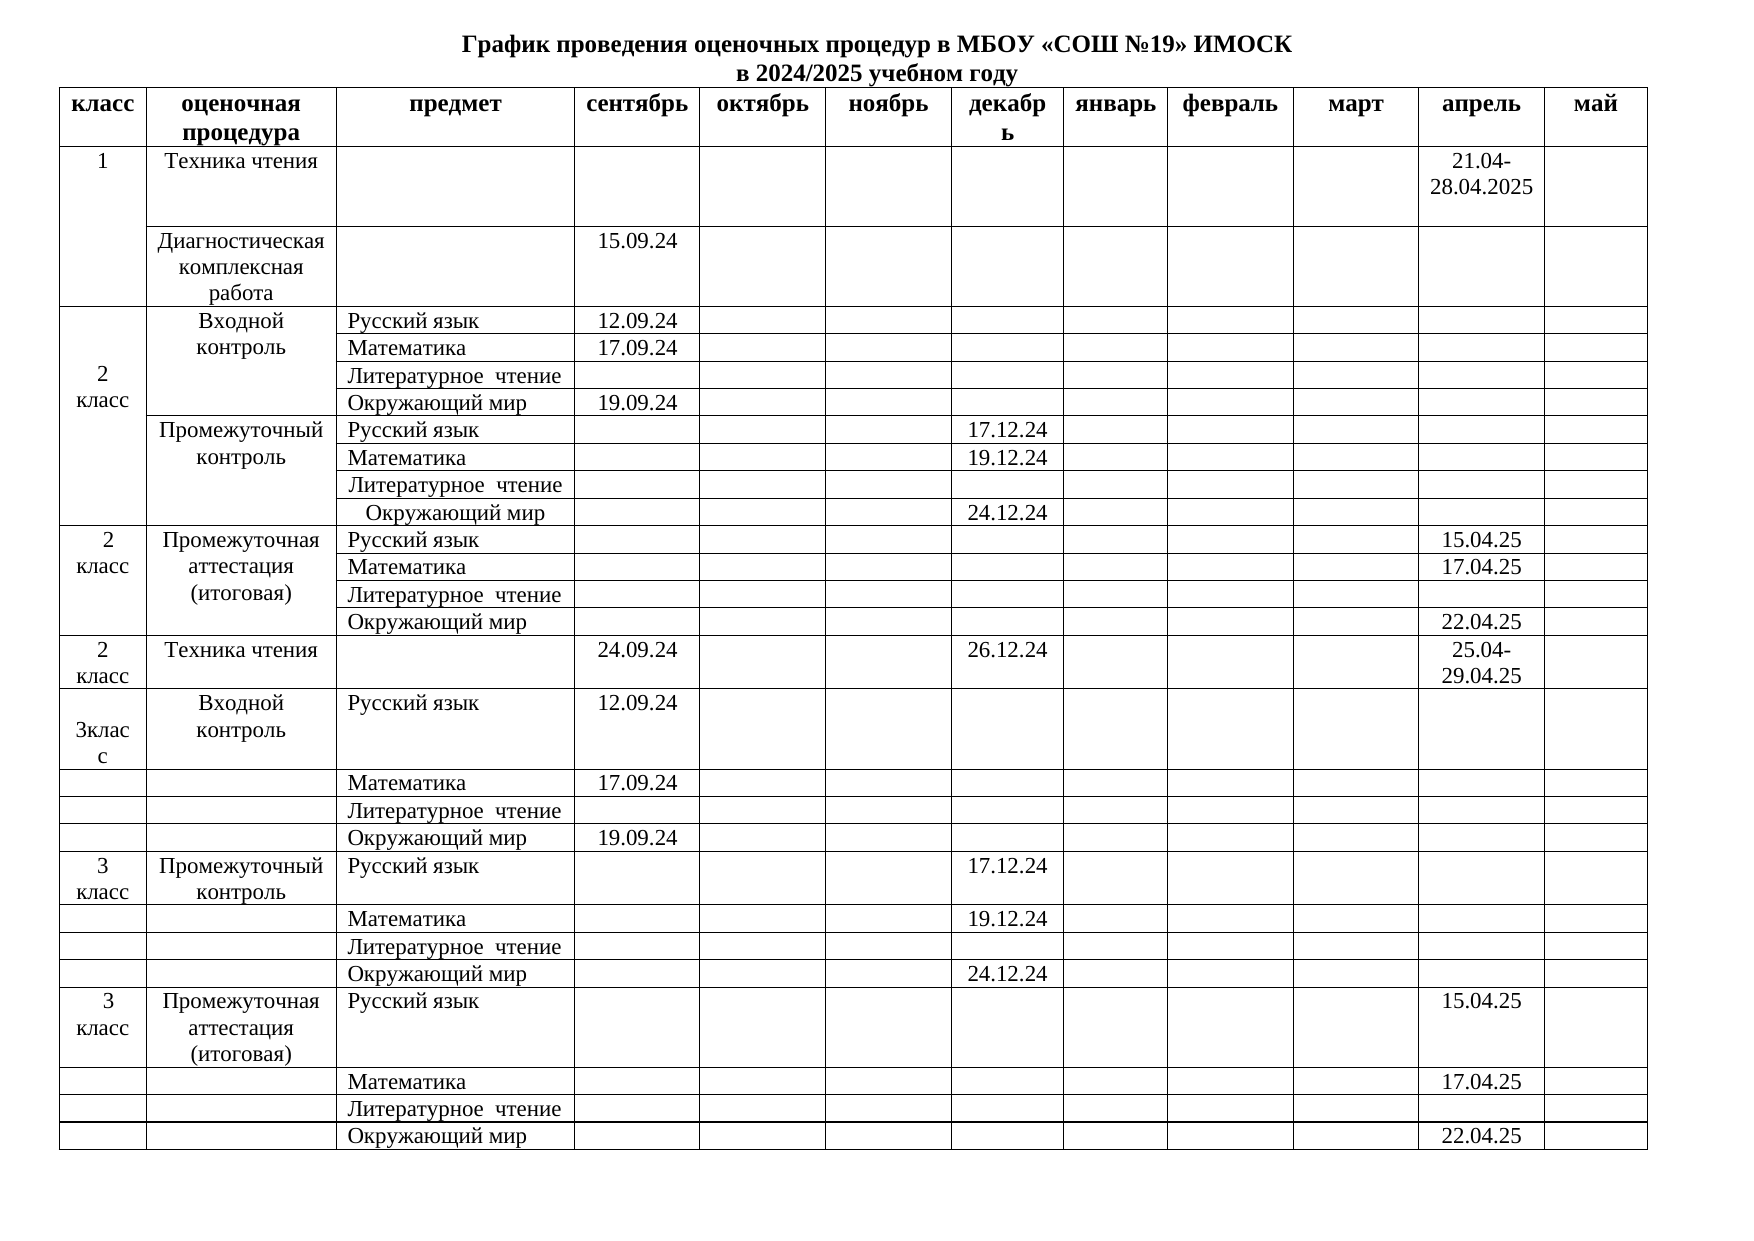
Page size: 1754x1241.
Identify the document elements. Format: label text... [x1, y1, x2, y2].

table_cell Математика [337, 444, 574, 470]
table_cell [1064, 905, 1167, 932]
table_cell [1064, 362, 1167, 388]
table_cell [575, 905, 699, 932]
table_cell [1294, 227, 1418, 306]
table_cell 19.12.24 [952, 905, 1063, 932]
table_cell [826, 1095, 951, 1121]
table_cell [1545, 689, 1647, 768]
table_cell [1168, 334, 1293, 361]
table_cell Математика [337, 770, 574, 796]
table_cell [700, 797, 825, 823]
table_cell [1168, 471, 1293, 498]
table_cell [1419, 444, 1544, 470]
table_cell [1545, 227, 1647, 306]
table_cell [1545, 499, 1647, 525]
table_cell [826, 852, 951, 904]
table_cell Окружающий мир [337, 960, 574, 987]
table_cell [1545, 334, 1647, 361]
table_cell [1064, 770, 1167, 796]
table_cell [1168, 689, 1293, 768]
table_cell [575, 852, 699, 904]
table_cell [700, 770, 825, 796]
table_cell Входной контроль [147, 689, 336, 768]
table_cell [575, 988, 699, 1067]
table_cell [1545, 608, 1647, 634]
table_cell [952, 689, 1063, 768]
table_cell 25.04-29.04.25 [1419, 636, 1544, 688]
table_cell [60, 905, 146, 932]
table_header январь [1064, 88, 1167, 146]
table_cell [1419, 471, 1544, 498]
table_cell [1294, 416, 1418, 443]
table_cell Промежуточный контроль [147, 852, 336, 904]
table_cell 2 класс [60, 307, 146, 525]
table_cell [1419, 852, 1544, 904]
table_cell [1168, 988, 1293, 1067]
table_cell [952, 1068, 1063, 1094]
table_cell [147, 797, 336, 823]
table_cell [700, 905, 825, 932]
table_cell [1419, 824, 1544, 851]
table_cell [1064, 960, 1167, 987]
table_cell [575, 608, 699, 634]
table_cell [575, 933, 699, 959]
table_cell Литературное чтение [337, 1095, 574, 1121]
table_cell 17.04.25 [1419, 554, 1544, 580]
table_cell [1064, 797, 1167, 823]
table_cell [952, 471, 1063, 498]
table_cell [1064, 988, 1167, 1067]
table_cell [1294, 362, 1418, 388]
table_cell [1064, 1123, 1167, 1149]
table_cell [1545, 797, 1647, 823]
table_cell [952, 227, 1063, 306]
table_cell [147, 933, 336, 959]
table_cell [60, 960, 146, 987]
table_header апрель [1419, 88, 1544, 146]
table_cell [1545, 1123, 1647, 1149]
table_cell [1294, 499, 1418, 525]
table_cell [826, 581, 951, 607]
table_cell [1168, 933, 1293, 959]
table_cell [1419, 499, 1544, 525]
table_cell Промежуточная аттестация (итоговая) [147, 988, 336, 1067]
table_header предмет [337, 88, 574, 146]
table_cell [952, 797, 1063, 823]
table_cell [1294, 960, 1418, 987]
table_cell [826, 307, 951, 333]
table_cell [60, 1123, 146, 1149]
table_cell Русский язык [337, 526, 574, 552]
table_cell Литературное чтение [337, 362, 574, 388]
table_cell [1419, 389, 1544, 415]
table_cell [1545, 1068, 1647, 1094]
table_cell [700, 988, 825, 1067]
table_cell 22.04.25 [1419, 1123, 1544, 1149]
table_cell [1545, 636, 1647, 688]
table_cell [1545, 389, 1647, 415]
table_cell Математика [337, 334, 574, 361]
table_cell [1064, 416, 1167, 443]
table_cell 17.09.24 [575, 770, 699, 796]
table_cell [1168, 362, 1293, 388]
table_cell [952, 824, 1063, 851]
table_cell 19.12.24 [952, 444, 1063, 470]
table_cell [1064, 444, 1167, 470]
table_cell [1419, 307, 1544, 333]
table_cell [1294, 526, 1418, 552]
table_cell [1294, 988, 1418, 1067]
table_cell [700, 608, 825, 634]
table_cell [952, 1095, 1063, 1121]
table_cell [826, 770, 951, 796]
table_cell 3 класс [60, 988, 146, 1067]
table_cell [1545, 416, 1647, 443]
table_cell [700, 307, 825, 333]
table_cell [1294, 1123, 1418, 1149]
table_cell [1419, 960, 1544, 987]
table_cell [1419, 905, 1544, 932]
table_cell [952, 554, 1063, 580]
table_cell Техника чтения [147, 147, 336, 226]
table_cell [826, 1123, 951, 1149]
table_cell [147, 1123, 336, 1149]
table_cell 19.09.24 [575, 824, 699, 851]
table_cell [826, 334, 951, 361]
table_cell [1064, 933, 1167, 959]
table_cell [826, 554, 951, 580]
table_cell [1294, 1068, 1418, 1094]
table_cell 3 класс [60, 852, 146, 904]
table_cell Русский язык [337, 416, 574, 443]
table_cell [700, 362, 825, 388]
table_cell [1168, 1123, 1293, 1149]
table_cell Окружающий мир [337, 499, 574, 525]
table_cell [700, 526, 825, 552]
table_cell 21.04-28.04.2025 [1419, 147, 1544, 226]
table_cell [147, 960, 336, 987]
table_cell [952, 1123, 1063, 1149]
table_cell [952, 988, 1063, 1067]
table_cell [1064, 824, 1167, 851]
table_header февраль [1168, 88, 1293, 146]
table_cell [1168, 581, 1293, 607]
table_cell [1545, 988, 1647, 1067]
table_cell [1168, 852, 1293, 904]
table_cell [1545, 444, 1647, 470]
table_cell [1064, 852, 1167, 904]
text в 2024/2025 учебном году [118, 58, 1636, 87]
table_cell [1064, 526, 1167, 552]
table_cell [1064, 636, 1167, 688]
table_cell Окружающий мир [337, 1123, 574, 1149]
table_cell [1294, 307, 1418, 333]
table_cell [952, 389, 1063, 415]
table_cell [1064, 471, 1167, 498]
table_cell [147, 905, 336, 932]
table_cell [1168, 770, 1293, 796]
table_cell [1419, 689, 1544, 768]
table_cell [700, 1095, 825, 1121]
table_cell 22.04.25 [1419, 608, 1544, 634]
table_cell [826, 526, 951, 552]
table_cell [575, 1095, 699, 1121]
table_cell [1294, 1095, 1418, 1121]
table_cell Окружающий мир [337, 824, 574, 851]
table_cell [700, 852, 825, 904]
table_cell [1064, 608, 1167, 634]
table_cell [1419, 334, 1544, 361]
table_cell [826, 689, 951, 768]
table_cell Техника чтения [147, 636, 336, 688]
table_cell [1294, 334, 1418, 361]
table_cell Математика [337, 554, 574, 580]
table_cell [1168, 554, 1293, 580]
table_cell [147, 1068, 336, 1094]
table_cell [826, 499, 951, 525]
table_cell [1064, 554, 1167, 580]
table_cell [1419, 227, 1544, 306]
table_cell [1545, 933, 1647, 959]
table_cell Окружающий мир [337, 608, 574, 634]
table_cell [1064, 147, 1167, 226]
table_cell [147, 1095, 336, 1121]
table_cell [952, 307, 1063, 333]
table_cell [1168, 444, 1293, 470]
table_cell [1168, 1068, 1293, 1094]
table_cell [575, 581, 699, 607]
table_cell [60, 824, 146, 851]
table_cell [1168, 1095, 1293, 1121]
table_header класс [60, 88, 146, 146]
table_cell [1419, 770, 1544, 796]
table_cell Литературное чтение [337, 471, 574, 498]
table_cell Русский язык [337, 307, 574, 333]
table_cell Математика [337, 905, 574, 932]
table_cell [1064, 389, 1167, 415]
table_cell 24.12.24 [952, 499, 1063, 525]
table_cell [1168, 797, 1293, 823]
table_cell [1545, 307, 1647, 333]
table_cell [1545, 1095, 1647, 1121]
table_cell [826, 471, 951, 498]
table_cell [60, 1095, 146, 1121]
table_cell [1294, 824, 1418, 851]
table_cell [147, 824, 336, 851]
table_cell [700, 581, 825, 607]
table_cell [1545, 852, 1647, 904]
table_cell [1064, 581, 1167, 607]
table_cell [952, 334, 1063, 361]
table_cell [1545, 581, 1647, 607]
table_cell 3класс [60, 689, 146, 768]
table_cell [826, 933, 951, 959]
table_cell [1294, 636, 1418, 688]
table_cell [1545, 905, 1647, 932]
table_cell [1168, 608, 1293, 634]
table_cell [1064, 334, 1167, 361]
table_header оценочная процедура [147, 88, 336, 146]
table_cell [60, 933, 146, 959]
table_cell [575, 526, 699, 552]
table_cell [826, 416, 951, 443]
table_cell [575, 797, 699, 823]
table_cell [1294, 770, 1418, 796]
table_cell Русский язык [337, 852, 574, 904]
table_cell [1545, 362, 1647, 388]
table_cell [1419, 362, 1544, 388]
table_cell [826, 988, 951, 1067]
table_cell Русский язык [337, 689, 574, 768]
table_cell [1168, 147, 1293, 226]
table_cell [952, 933, 1063, 959]
table_cell Окружающий мир [337, 389, 574, 415]
table_cell 19.09.24 [575, 389, 699, 415]
table_cell [700, 1068, 825, 1094]
table_cell [1168, 960, 1293, 987]
table_cell [337, 147, 574, 226]
table_cell [952, 770, 1063, 796]
table_cell [1064, 307, 1167, 333]
table_cell [575, 960, 699, 987]
table_cell [952, 581, 1063, 607]
table_header сентябрь [575, 88, 699, 146]
table_header ноябрь [826, 88, 951, 146]
table_cell [1064, 499, 1167, 525]
table_cell Литературное чтение [337, 797, 574, 823]
table_cell [826, 797, 951, 823]
table_cell [337, 636, 574, 688]
table_cell [1294, 689, 1418, 768]
table_cell Диагностическая комплексная работа [147, 227, 336, 306]
table_cell [700, 1123, 825, 1149]
table_cell [826, 362, 951, 388]
table_cell [826, 636, 951, 688]
table_cell 12.09.24 [575, 307, 699, 333]
table_header март [1294, 88, 1418, 146]
table_cell [1545, 147, 1647, 226]
table_cell [1419, 416, 1544, 443]
table_cell 2 класс [60, 526, 146, 634]
table_header май [1545, 88, 1647, 146]
table_cell [1168, 389, 1293, 415]
table_cell [1064, 227, 1167, 306]
table_cell [1168, 526, 1293, 552]
table_cell [575, 499, 699, 525]
table_cell [1294, 797, 1418, 823]
table_cell [826, 960, 951, 987]
table_cell [952, 362, 1063, 388]
table_cell [575, 1068, 699, 1094]
table_cell 17.09.24 [575, 334, 699, 361]
table_cell [700, 499, 825, 525]
table_cell [1294, 147, 1418, 226]
table_cell [575, 554, 699, 580]
table_cell 24.09.24 [575, 636, 699, 688]
table_cell [575, 362, 699, 388]
table_cell [1168, 227, 1293, 306]
table_cell Русский язык [337, 988, 574, 1067]
table_cell [337, 227, 574, 306]
table_cell [1168, 307, 1293, 333]
table_cell 15.09.24 [575, 227, 699, 306]
table_cell [1064, 1068, 1167, 1094]
table_cell [826, 824, 951, 851]
table_cell [1545, 824, 1647, 851]
table_cell [1545, 554, 1647, 580]
table_cell 17.12.24 [952, 852, 1063, 904]
table_cell [700, 960, 825, 987]
table_cell [1294, 581, 1418, 607]
table_header декабрь [952, 88, 1063, 146]
table_cell [826, 1068, 951, 1094]
table_cell [575, 416, 699, 443]
table_cell Промежуточный контроль [147, 416, 336, 525]
table_cell [575, 444, 699, 470]
table_cell [60, 770, 146, 796]
table_cell [700, 444, 825, 470]
table_cell [1294, 852, 1418, 904]
table_cell [952, 147, 1063, 226]
table_cell [700, 416, 825, 443]
table_cell [575, 471, 699, 498]
table_cell [700, 933, 825, 959]
table_cell 15.04.25 [1419, 526, 1544, 552]
table_cell [700, 636, 825, 688]
table_cell [1064, 1095, 1167, 1121]
table_cell [1545, 471, 1647, 498]
table_cell [1294, 389, 1418, 415]
table_cell Математика [337, 1068, 574, 1094]
table_cell [1294, 471, 1418, 498]
table_cell [1168, 636, 1293, 688]
table_cell [826, 905, 951, 932]
table_cell [1064, 689, 1167, 768]
table_cell [700, 689, 825, 768]
table_cell [1419, 933, 1544, 959]
table_header октябрь [700, 88, 825, 146]
table_cell [826, 389, 951, 415]
table_cell [700, 554, 825, 580]
table_cell 2 класс [60, 636, 146, 688]
table_cell [700, 824, 825, 851]
table_cell [575, 1123, 699, 1149]
table_cell [60, 797, 146, 823]
table_cell [826, 147, 951, 226]
table_cell [826, 608, 951, 634]
table_cell [1545, 526, 1647, 552]
table_cell 26.12.24 [952, 636, 1063, 688]
table_cell [1545, 960, 1647, 987]
table_cell 24.12.24 [952, 960, 1063, 987]
table_cell [700, 471, 825, 498]
table_cell Промежуточная аттестация (итоговая) [147, 526, 336, 634]
table_cell [700, 147, 825, 226]
table_cell [1419, 797, 1544, 823]
table_cell [826, 444, 951, 470]
table_cell [1419, 581, 1544, 607]
text График проведения оценочных процедур в МБОУ «СОШ №19» ИМОСК [118, 29, 1636, 58]
table_cell 17.04.25 [1419, 1068, 1544, 1094]
table_cell [1545, 770, 1647, 796]
table_cell [60, 1068, 146, 1094]
table_cell [1294, 905, 1418, 932]
table_cell [1294, 608, 1418, 634]
table_cell [952, 608, 1063, 634]
table_cell [1294, 933, 1418, 959]
table_cell [147, 770, 336, 796]
table_cell [1168, 905, 1293, 932]
table_cell [700, 334, 825, 361]
table_cell 15.04.25 [1419, 988, 1544, 1067]
table_cell 12.09.24 [575, 689, 699, 768]
table_cell [1419, 1095, 1544, 1121]
table_cell Входной контроль [147, 307, 336, 415]
table_cell [826, 227, 951, 306]
table_cell Литературное чтение [337, 581, 574, 607]
table_cell [700, 227, 825, 306]
table_cell Литературное чтение [337, 933, 574, 959]
table_cell [575, 147, 699, 226]
table_cell [952, 526, 1063, 552]
table_cell 1 [60, 147, 146, 306]
table_cell [1294, 444, 1418, 470]
table_cell [1168, 824, 1293, 851]
table_cell [1294, 554, 1418, 580]
table_cell 17.12.24 [952, 416, 1063, 443]
table_cell [1168, 416, 1293, 443]
table_cell [1168, 499, 1293, 525]
table_cell [700, 389, 825, 415]
